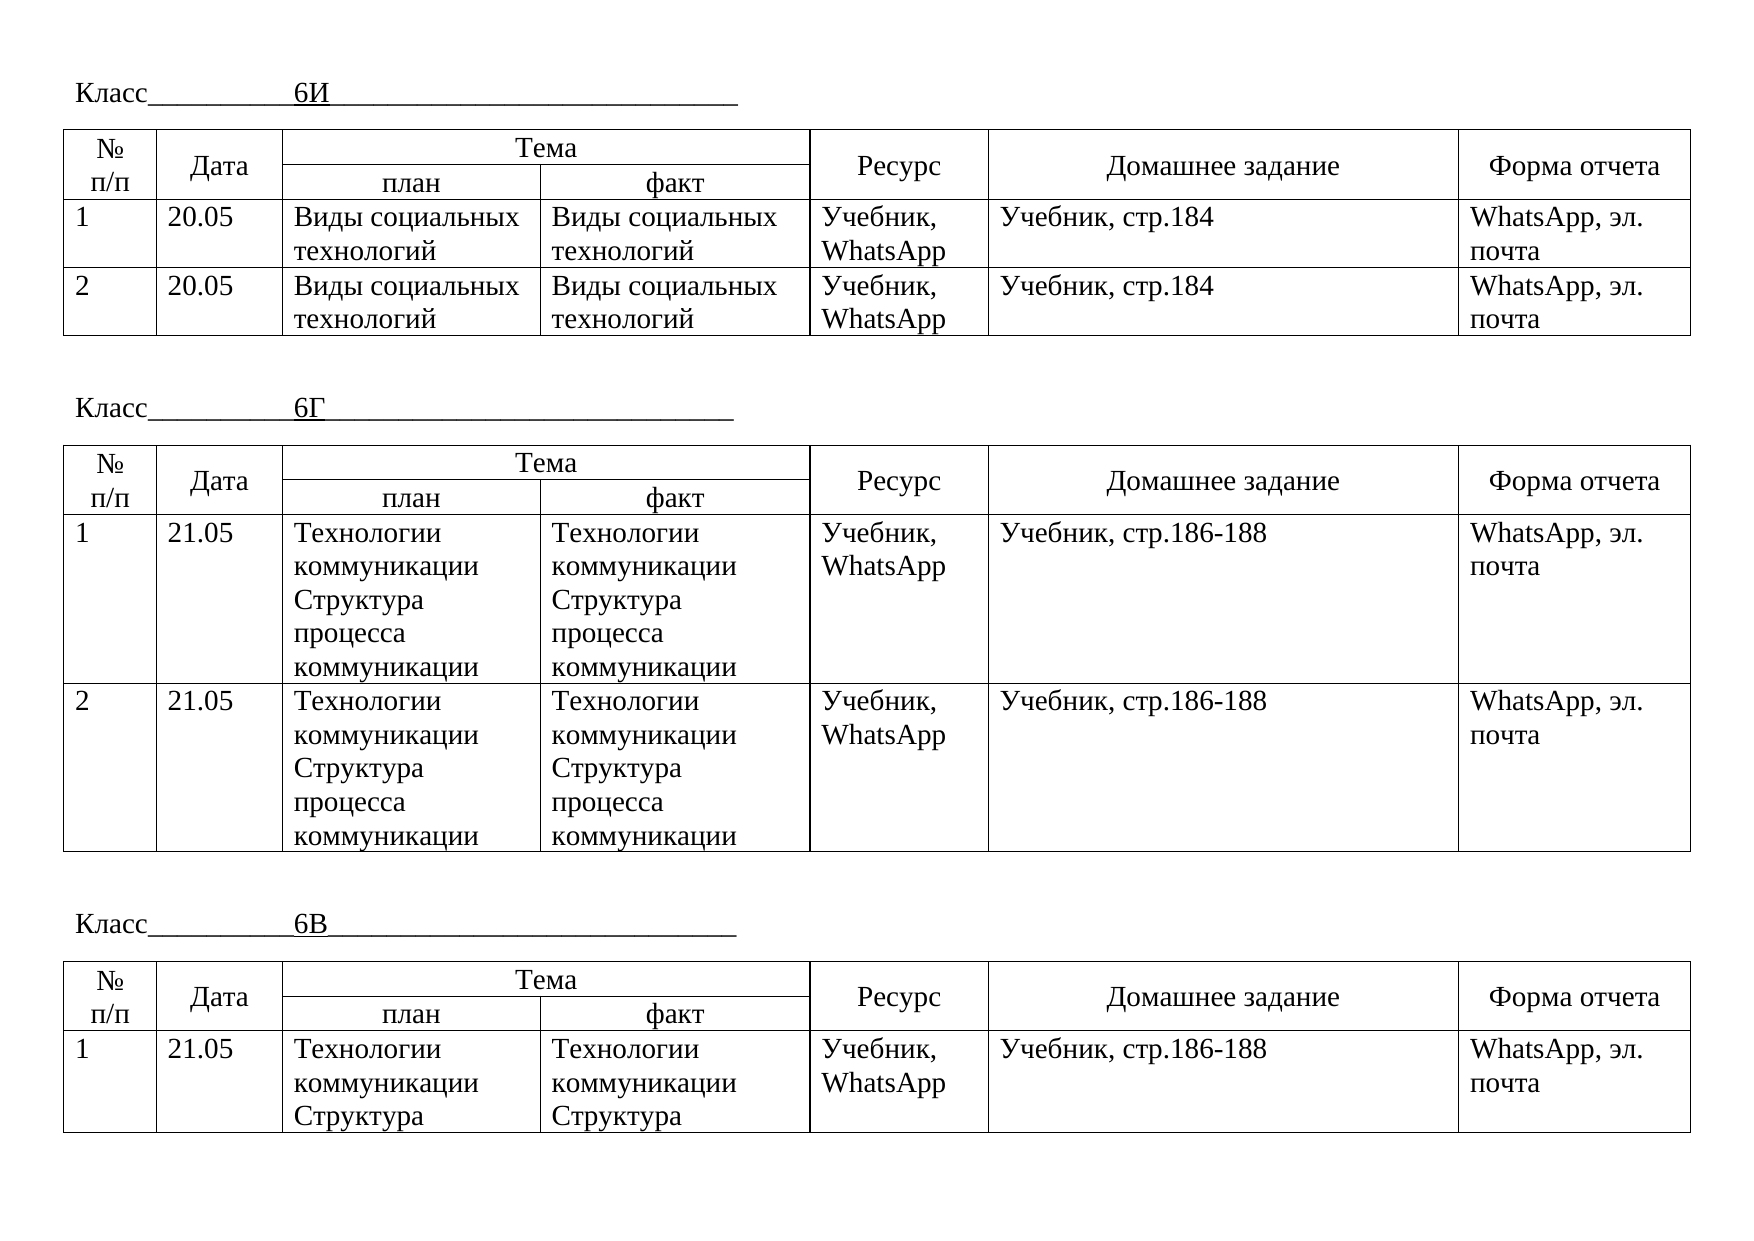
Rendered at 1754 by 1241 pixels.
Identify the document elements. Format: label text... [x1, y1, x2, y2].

table_cell Технологии коммуникации Структура процесса коммуникации [283, 684, 540, 851]
table_cell 2 [64, 268, 156, 335]
table_header Дата [157, 446, 282, 514]
table_header № п/п [64, 962, 156, 1030]
table_cell Учебник, WhatsApp [811, 1031, 988, 1132]
table_header Домашнее задание [989, 130, 1458, 198]
table_header № п/п [64, 446, 156, 514]
table_cell Виды социальных технологий [541, 200, 809, 267]
table_cell WhatsApp, эл. почта [1459, 268, 1690, 335]
table_cell 1 [64, 200, 156, 267]
table_cell Учебник, WhatsApp [811, 268, 988, 335]
table_header Дата [157, 962, 282, 1030]
table_header Форма отчета [1459, 130, 1690, 198]
table_cell факт [541, 165, 809, 198]
table_cell WhatsApp, эл. почта [1459, 1031, 1690, 1132]
table_cell Виды социальных технологий [283, 268, 540, 335]
table_header Тема [283, 446, 809, 479]
table_cell WhatsApp, эл. почта [1459, 200, 1690, 267]
table_header Домашнее задание [989, 962, 1458, 1030]
table_header Дата [157, 130, 282, 198]
table_cell 1 [64, 515, 156, 682]
table_header Ресурс [811, 130, 988, 198]
table_cell Учебник, стр.186-188 [989, 515, 1458, 682]
table_cell 1 [64, 1031, 156, 1132]
table_header № п/п [64, 130, 156, 198]
table_cell 21.05 [157, 1031, 282, 1132]
text Класс__________6В____________________________ [75, 907, 1679, 940]
table_header Форма отчета [1459, 446, 1690, 514]
table_cell план [283, 480, 540, 514]
table_cell Технологии коммуникации Структура процесса коммуникации [541, 515, 809, 682]
table_cell 21.05 [157, 684, 282, 851]
table_cell 20.05 [157, 268, 282, 335]
table_cell Технологии коммуникации Структура процесса коммуникации [541, 684, 809, 851]
table_cell план [283, 997, 540, 1030]
table_cell Виды социальных технологий [541, 268, 809, 335]
table_header Ресурс [811, 962, 988, 1030]
table_cell 20.05 [157, 200, 282, 267]
table_cell Учебник, стр.186-188 [989, 684, 1458, 851]
table_cell Учебник, WhatsApp [811, 200, 988, 267]
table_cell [283, 1031, 540, 1132]
table_header Ресурс [811, 446, 988, 514]
table_cell Учебник, WhatsApp [811, 684, 988, 851]
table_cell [541, 1031, 809, 1132]
table_cell факт [541, 997, 809, 1030]
table_cell Технологии коммуникации Структура процесса коммуникации [283, 515, 540, 682]
table_cell 21.05 [157, 515, 282, 682]
table_header Домашнее задание [989, 446, 1458, 514]
table_cell план [283, 165, 540, 198]
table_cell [989, 1031, 1458, 1132]
table_cell Учебник, стр.184 [989, 200, 1458, 267]
table_cell Виды социальных технологий [283, 200, 540, 267]
table_header Форма отчета [1459, 962, 1690, 1030]
table_cell 2 [64, 684, 156, 851]
table_header Тема [283, 962, 809, 996]
table_cell WhatsApp, эл. почта [1459, 684, 1690, 851]
table_header Тема [283, 130, 809, 164]
table_cell Учебник, WhatsApp [811, 515, 988, 682]
table_cell WhatsApp, эл. почта [1459, 515, 1690, 682]
text Класс__________6Г____________________________ [75, 390, 1679, 424]
text Класс__________6И____________________________ [75, 75, 1679, 108]
table_cell факт [541, 480, 809, 514]
table_cell Учебник, стр.184 [989, 268, 1458, 335]
